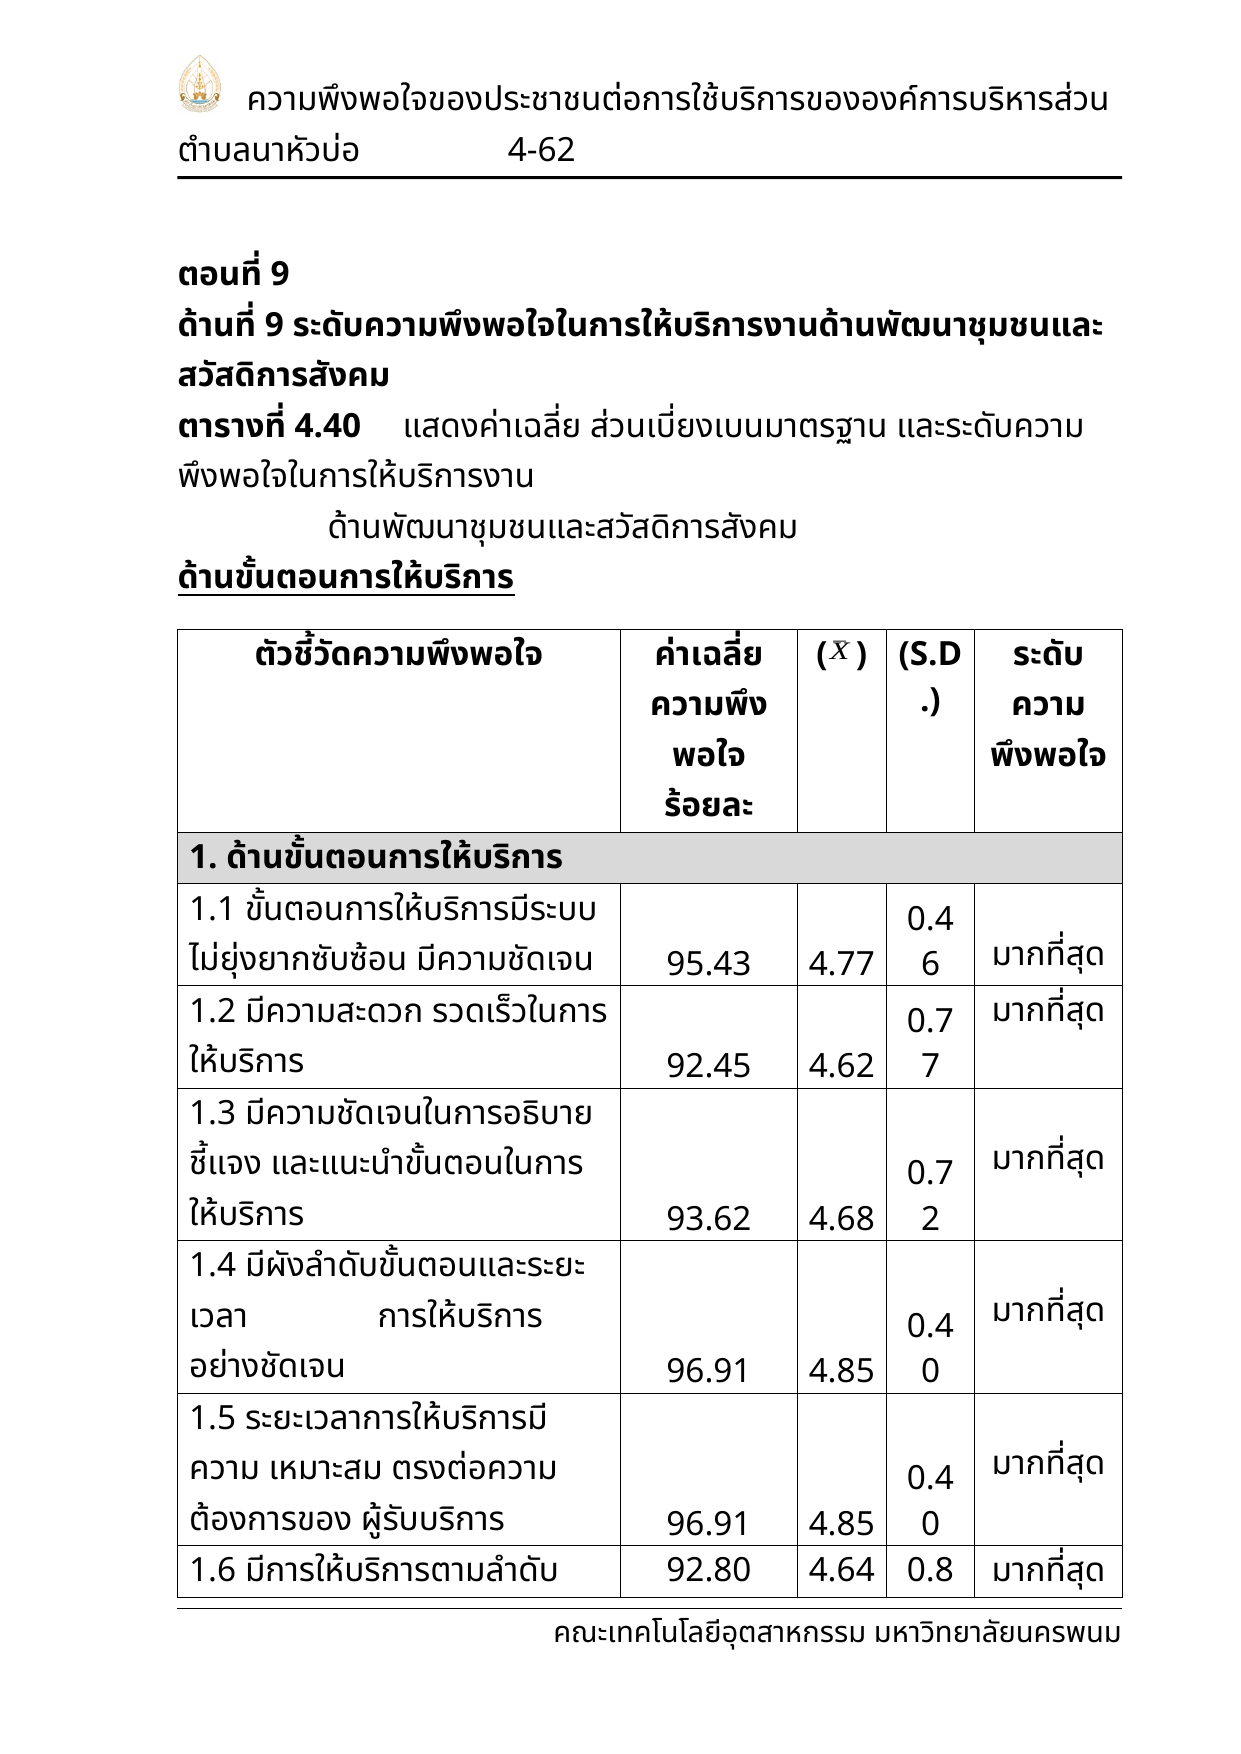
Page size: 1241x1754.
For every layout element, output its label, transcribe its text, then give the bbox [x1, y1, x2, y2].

table_cell 0.40 [887, 1241, 974, 1392]
table_header ระดับความ พึงพอใจ [975, 630, 1122, 832]
table_cell 95.43 [621, 884, 797, 985]
table_cell 4.85 [798, 1241, 886, 1392]
table_cell มากที่สุด [975, 1241, 1122, 1392]
table_cell 1.3 มีความชัดเจนในการอธิบาย ชี้แจง และแนะนำขั้นตอนในการให้บริการ [178, 1089, 620, 1240]
table_cell 0.83 [887, 1546, 974, 1597]
picture [177, 55, 222, 114]
text ด้านขั้นตอนการให้บริการ [177, 553, 1122, 604]
table_cell 4.85 [798, 1394, 886, 1545]
table_cell 4.68 [798, 1089, 886, 1240]
table_cell มากที่สุด [975, 884, 1122, 985]
table_header ตัวชี้วัดความพึงพอใจ [178, 630, 620, 832]
table_header ค่าเฉลี่ย ความพึงพอใจ ร้อยละ [621, 630, 797, 832]
text ด้านพัฒนาชุมชนและสวัสดิการสังคม [252, 503, 1122, 553]
table_cell 4.77 [798, 884, 886, 985]
table_cell 0.77 [887, 986, 974, 1087]
table_cell 96.91 [621, 1241, 797, 1392]
table_cell 1.2 มีความสะดวก รวดเร็วในการ ให้บริการ [178, 986, 620, 1087]
table_cell 4.64 [798, 1546, 886, 1597]
table_cell 1.5 ระยะเวลาการให้บริการมีความ เหมาะสม ตรงต่อความต้องการของ ผู้รับบริการ [178, 1394, 620, 1545]
text ตอนที่ 9 [177, 250, 1122, 301]
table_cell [178, 1546, 620, 1597]
table_header (S.D.) [887, 630, 974, 832]
table_cell 1.1 ขั้นตอนการให้บริการมีระบบ ไม่ยุ่งยากซับซ้อน มีความชัดเจน [178, 884, 620, 985]
table_cell 0.40 [887, 1394, 974, 1545]
text ตารางที่ 4.40 แสดงค่าเฉลี่ย ส่วนเบี่ยงเบนมาตรฐาน และระดับความพึงพอใจในการให้บริการงาน [177, 402, 1122, 503]
table_cell 93.62 [621, 1089, 797, 1240]
table_cell 92.80 [621, 1546, 797, 1597]
table_cell มากที่สุด [975, 1394, 1122, 1545]
table_cell 0.72 [887, 1089, 974, 1240]
table_cell 4.62 [798, 986, 886, 1087]
table_cell 96.91 [621, 1394, 797, 1545]
table_cell 1. ด้านขั้นตอนการให้บริการ [178, 833, 1122, 883]
table_cell มากที่สุด [975, 1089, 1122, 1240]
table_cell มากที่สุด [975, 986, 1122, 1087]
text ด้านที่ 9 ระดับความพึงพอใจในการให้บริการงานด้านพัฒนาชุมชนและสวัสดิการสังคม [177, 301, 1122, 402]
table_cell 1.4 มีผังลำดับขั้นตอนและระยะเวลา การให้บริการอย่างชัดเจน [178, 1241, 620, 1392]
table_cell มากที่สุด [975, 1546, 1122, 1597]
table_cell 92.45 [621, 986, 797, 1087]
table_cell 0.46 [887, 884, 974, 985]
table_header () [798, 630, 886, 832]
